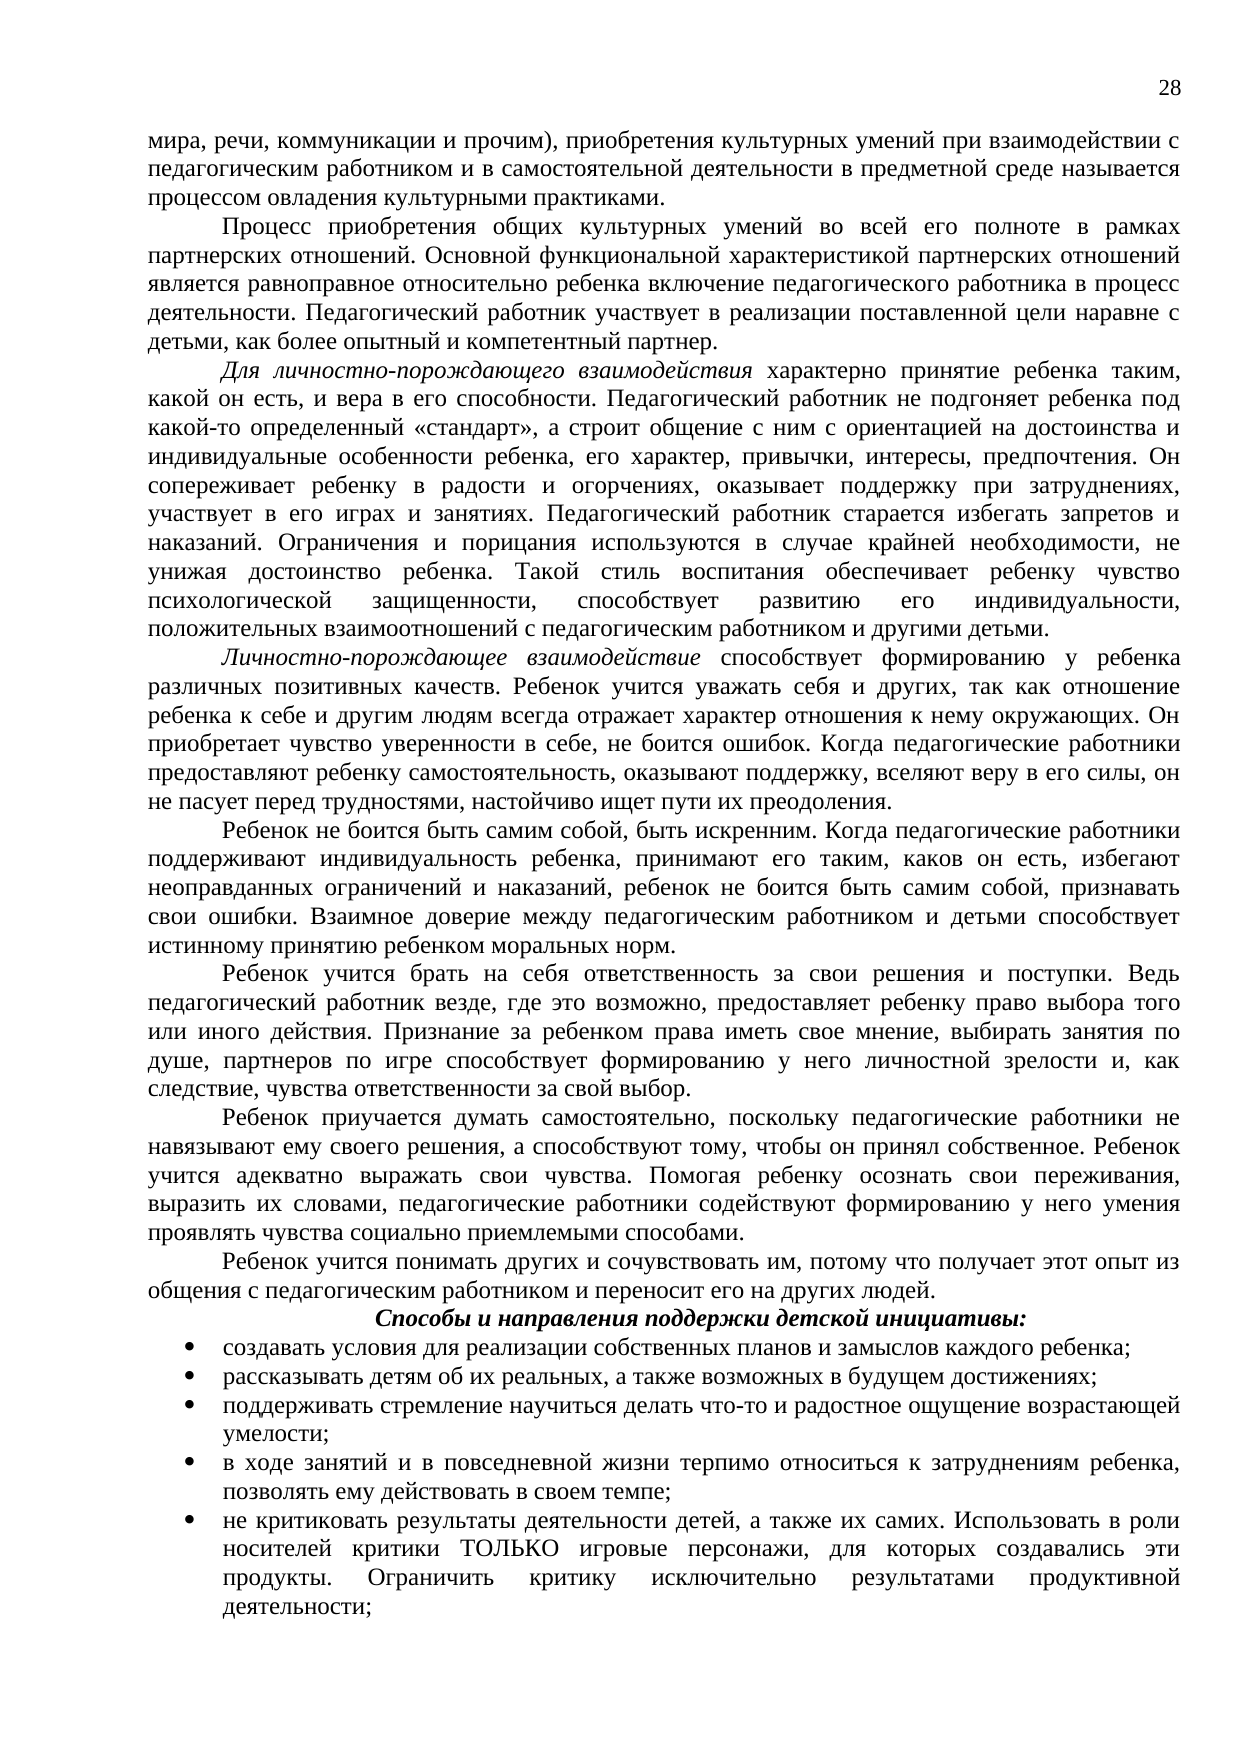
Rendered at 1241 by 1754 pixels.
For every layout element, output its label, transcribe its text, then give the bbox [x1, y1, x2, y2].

list Способы и направления поддержки детской инициативы: [148, 1303, 1181, 1332]
list создавать условия для реализации собственных планов и замыслов каждого ребенка; [185, 1332, 1181, 1361]
list Ребенок приучается думать самостоятельно, поскольку педагогические работники не навязывают ему своего решения, а способствуют тому, чтобы он принял собственное. Ребенок учится адекватно выражать свои чувства. Помогая ребенку осознать свои переживания, выразить их словами, педагогические работники содействуют формированию у него умения проявлять чувства социально приемлемыми способами. [148, 1102, 1181, 1246]
list в ходе занятий и в повседневной жизни терпимо относиться к затруднениям ребенка, позволять ему действовать в своем темпе; [185, 1447, 1181, 1505]
list Для личностно-порождающего взаимодействия характерно принятие ребенка таким, какой он есть, и вера в его способности. Педагогический работник не подгоняет ребенка под какой-то определенный «стандарт», а строит общение с ним с ориентацией на достоинства и индивидуальные особенности ребенка, его характер, привычки, интересы, предпочтения. Он сопереживает ребенку в радости и огорчениях, оказывает поддержку при затруднениях, участвует в его играх и занятиях. Педагогический работник старается избегать запретов и наказаний. Ограничения и порицания используются в случае крайней необходимости, не унижая достоинство ребенка. Такой стиль воспитания обеспечивает ребенку чувство психологической защищенности, способствует развитию его индивидуальности, положительных взаимоотношений с педагогическим работником и другими детьми. [148, 355, 1181, 642]
list Личностно-порождающее взаимодействие способствует формированию у ребенка различных позитивных качеств. Ребенок учится уважать себя и других, так как отношение ребенка к себе и другим людям всегда отражает характер отношения к нему окружающих. Он приобретает чувство уверенности в себе, не боится ошибок. Когда педагогические работники предоставляют ребенку самостоятельность, оказывают поддержку, вселяют веру в его силы, он не пасует перед трудностями, настойчиво ищет пути их преодоления. [148, 642, 1181, 815]
list Ребенок учится брать на себя ответственность за свои решения и поступки. Ведь педагогический работник везде, где это возможно, предоставляет ребенку право выбора того или иного действия. Признание за ребенком права иметь свое мнение, выбирать занятия по душе, партнеров по игре способствует формированию у него личностной зрелости и, как следствие, чувства ответственности за свой выбор. [148, 958, 1181, 1102]
list Ребенок не боится быть самим собой, быть искренним. Когда педагогические работники поддерживают индивидуальность ребенка, принимают его таким, каков он есть, избегают неоправданных ограничений и наказаний, ребенок не боится быть самим собой, признавать свои ошибки. Взаимное доверие между педагогическим работником и детьми способствует истинному принятию ребенком моральных норм. [148, 815, 1181, 958]
list поддерживать стремление научиться делать что-то и радостное ощущение возрастающей умелости; [185, 1390, 1181, 1447]
list не критиковать результаты деятельности детей, а также их самих. Использовать в роли носителей критики ТОЛЬКО игровые персонажи, для которых создавались эти продукты. Ограничить критику исключительно результатами продуктивной деятельности; [185, 1505, 1181, 1620]
list рассказывать детям об их реальных, а также возможных в будущем достижениях; [185, 1361, 1181, 1390]
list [148, 125, 1181, 211]
list Ребенок учится понимать других и сочувствовать им, потому что получает этот опыт из общения с педагогическим работником и переносит его на других людей. [148, 1246, 1181, 1303]
list Процесс приобретения общих культурных умений во всей его полноте в рамках партнерских отношений. Основной функциональной характеристикой партнерских отношений является равноправное относительно ребенка включение педагогического работника в процесс деятельности. Педагогический работник участвует в реализации поставленной цели наравне с детьми, как более опытный и компетентный партнер. [148, 211, 1181, 355]
